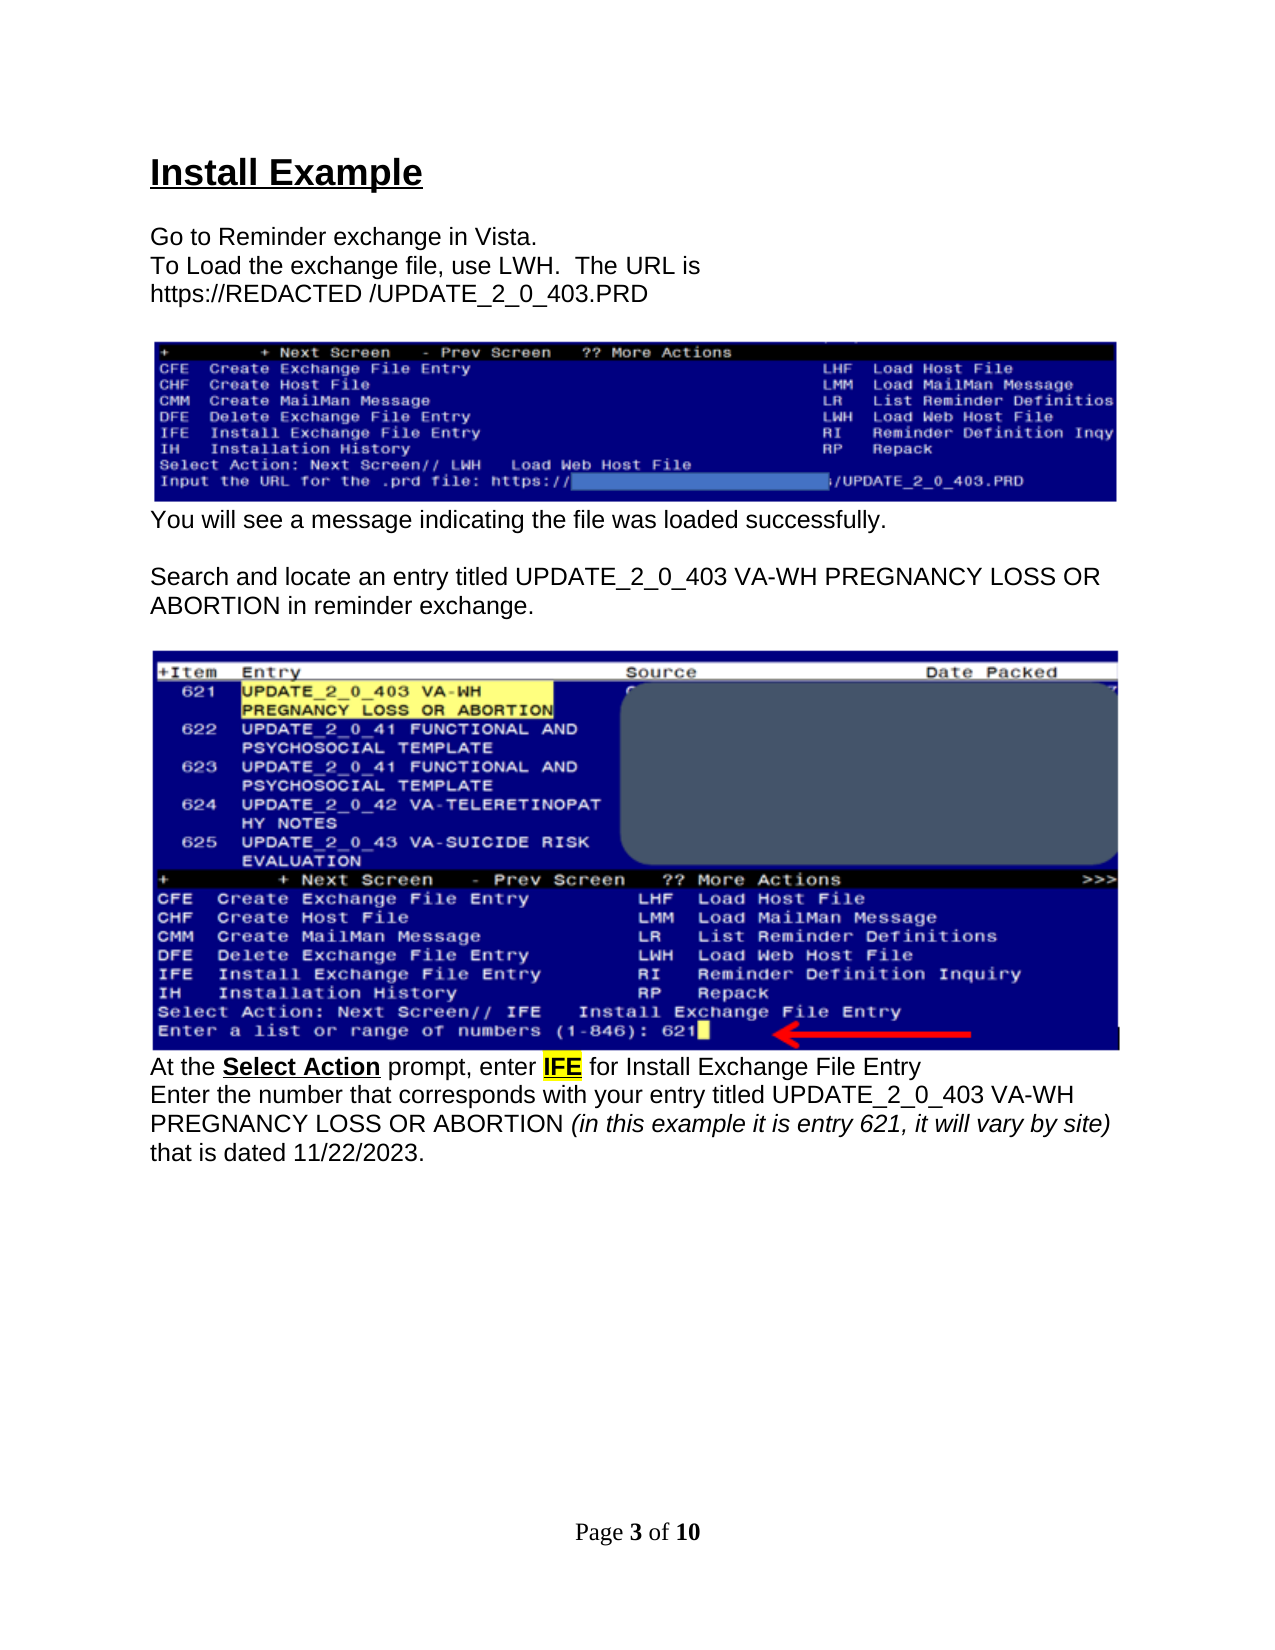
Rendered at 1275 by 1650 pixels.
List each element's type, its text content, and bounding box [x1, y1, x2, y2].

text At the Select Action prompt, enter IFE for Install Exchange File Entry [582, 1052, 1125, 1081]
text Go to Reminder exchange in Vista. [150, 222, 1125, 251]
picture [150, 648, 1125, 1052]
text You will see a message indicating the file was loaded successfully. [150, 505, 1125, 533]
picture [150, 336, 1125, 505]
text Enter the number that corresponds with your entry titled UPDATE_2_0_403 VA-WH PREGNANCY LOSS OR ABORTION (in this example it is entry 621, it will vary by site) that is dated 11/22/2023. [150, 1081, 1125, 1167]
text At the Select Action prompt, enter IFE for Install Exchange File Entry [150, 1052, 543, 1081]
text https://REDACTED /UPDATE_2_0_403.PRD [150, 279, 1125, 308]
text Search and locate an entry titled UPDATE_2_0_403 VA-WH PREGNANCY LOSS OR ABORTION in reminder exchange. [150, 562, 1125, 620]
subtitle Install Example [150, 150, 1125, 193]
text To Load the exchange file, use LWH. The URL is [150, 251, 1125, 279]
